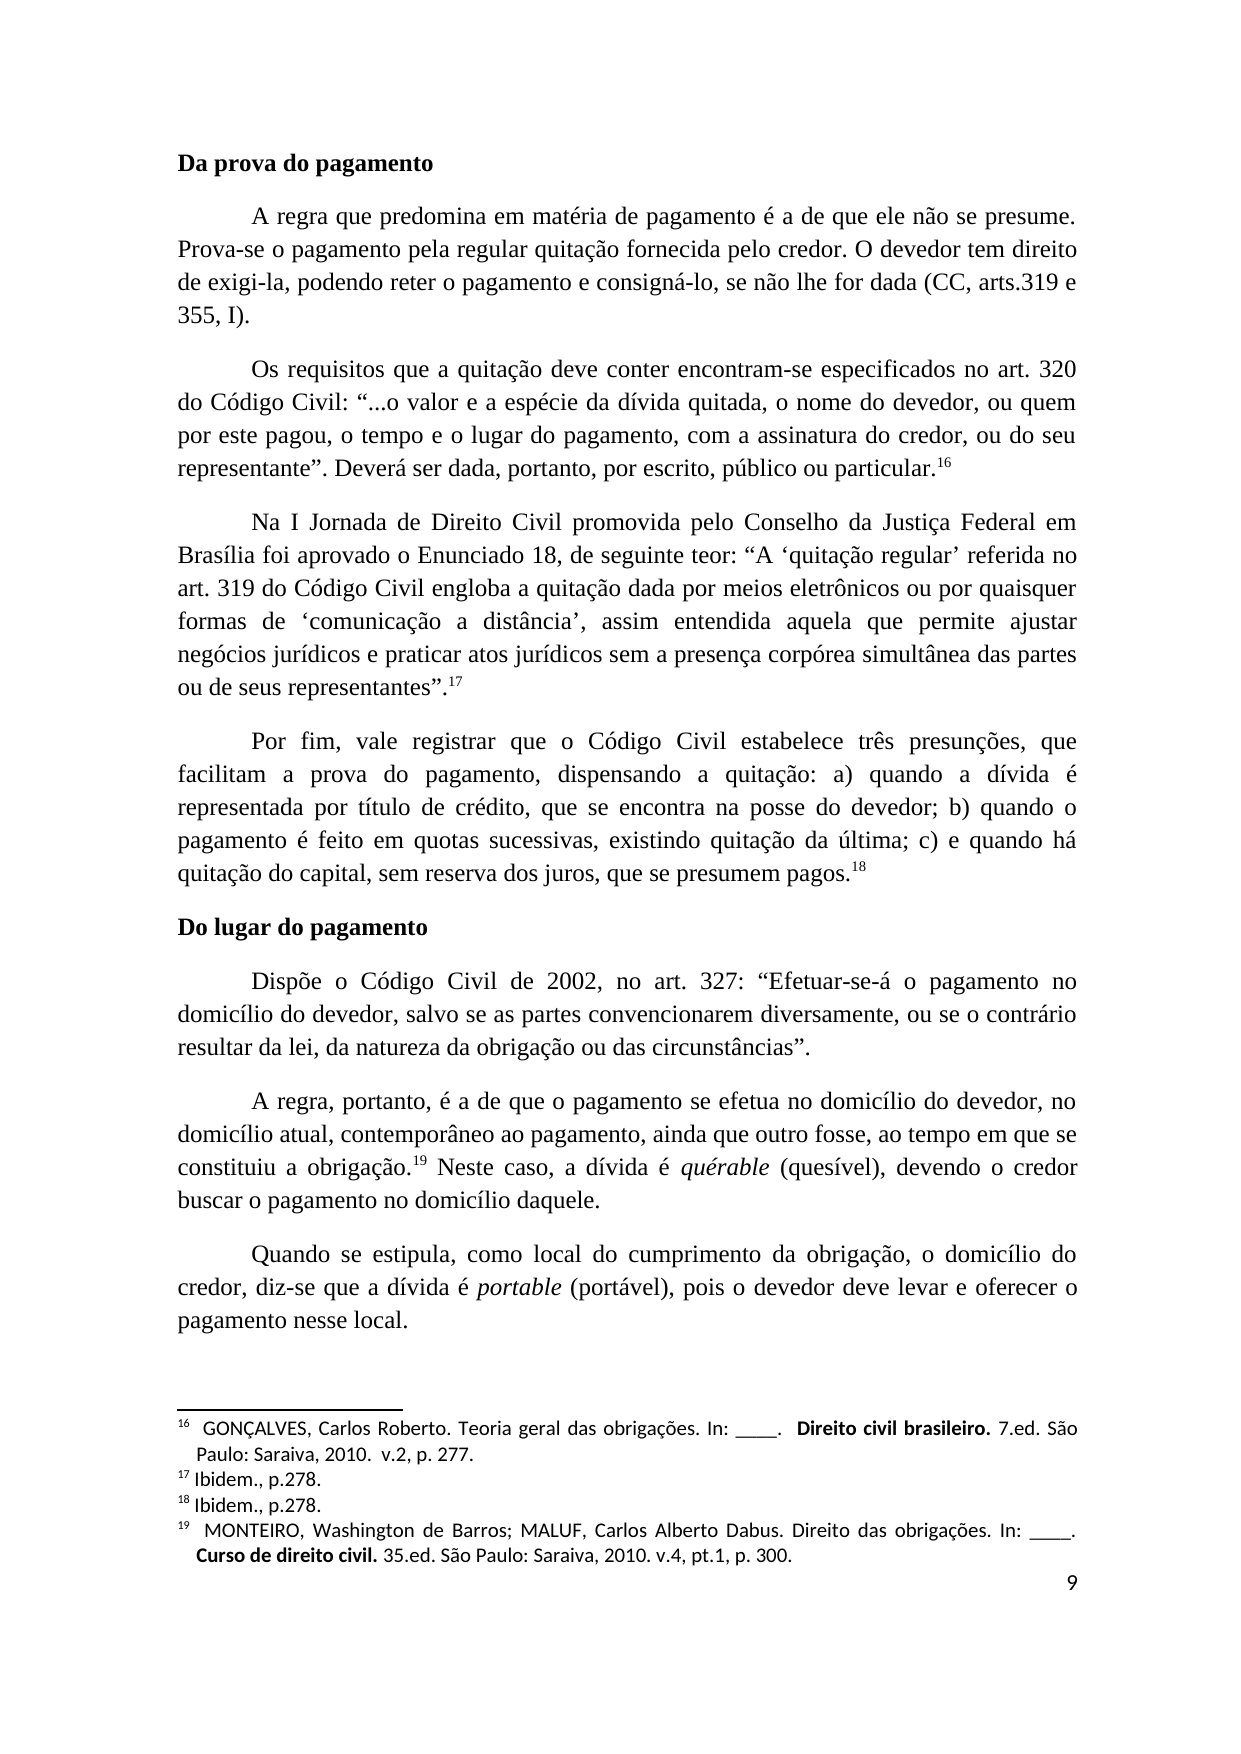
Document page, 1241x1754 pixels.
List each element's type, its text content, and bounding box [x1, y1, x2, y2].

text A regra que predomina em matéria de pagamento é a de que ele não se presume. Prova-se o pagamento pela regular quitação fornecida pelo credor. O devedor tem direito de exigi-la, podendo reter o pagamento e consigná-lo, se não lhe for dada (CC, arts.319 e 355, I). [177, 201, 1078, 329]
text Na I Jornada de Direito Civil promovida pelo Conselho da Justiça Federal em Brasília foi aprovado o Enunciado 18, de seguinte teor: “A ‘quitação regular’ referida no art. 319 do Código Civil engloba a quitação dada por meios eletrônicos ou por quaisquer formas de ‘comunicação a distância’, assim entendida aquela que permite ajustar negócios jurídicos e praticar atos jurídicos sem a presença corpórea simultânea das partes ou de seus representantes”. [177, 507, 1078, 701]
text Por fim, vale registrar que o Código Civil estabelece três presunções, que facilitam a prova do pagamento, dispensando a quitação: a) quando a dívida é representada por título de crédito, que se encontra na posse do devedor; b) quando o pagamento é feito em quotas sucessivas, existindo quitação da última; c) e quando há quitação do capital, sem reserva dos juros, que se presumem pagos. [177, 726, 1078, 887]
text Da prova do pagamento [177, 148, 1078, 176]
text Quando se estipula, como local do cumprimento da obrigação, o domicílio do credor, diz-se que a dívida é portable (portável), pois o devedor deve levar e oferecer o pagamento nesse local. [177, 1239, 1078, 1334]
text Os requisitos que a quitação deve conter encontram-se especificados no art. 320 do Código Civil: “...o valor e a espécie da dívida quitada, o nome do devedor, ou quem por este pagou, o tempo e o lugar do pagamento, com a assinatura do credor, ou do seu representante”. Deverá ser dada, portanto, por escrito, público ou particular. [177, 354, 1078, 482]
text Do lugar do pagamento [177, 912, 1078, 941]
text Dispõe o Código Civil de 2002, no art. 327: “Efetuar-se-á o pagamento no domicílio do devedor, salvo se as partes convencionarem diversamente, ou se o contrário resultar da lei, da natureza da obrigação ou das circunstâncias”. [177, 966, 1078, 1061]
text A regra, portanto, é a de que o pagamento se efetua no domicílio do devedor, no domicílio atual, contemporâneo ao pagamento, ainda que outro fosse, ao tempo em que se constituiu a obrigação. Neste caso, a dívida é quérable (quesível), devendo o credor buscar o pagamento no domicílio daquele. [177, 1086, 1078, 1214]
